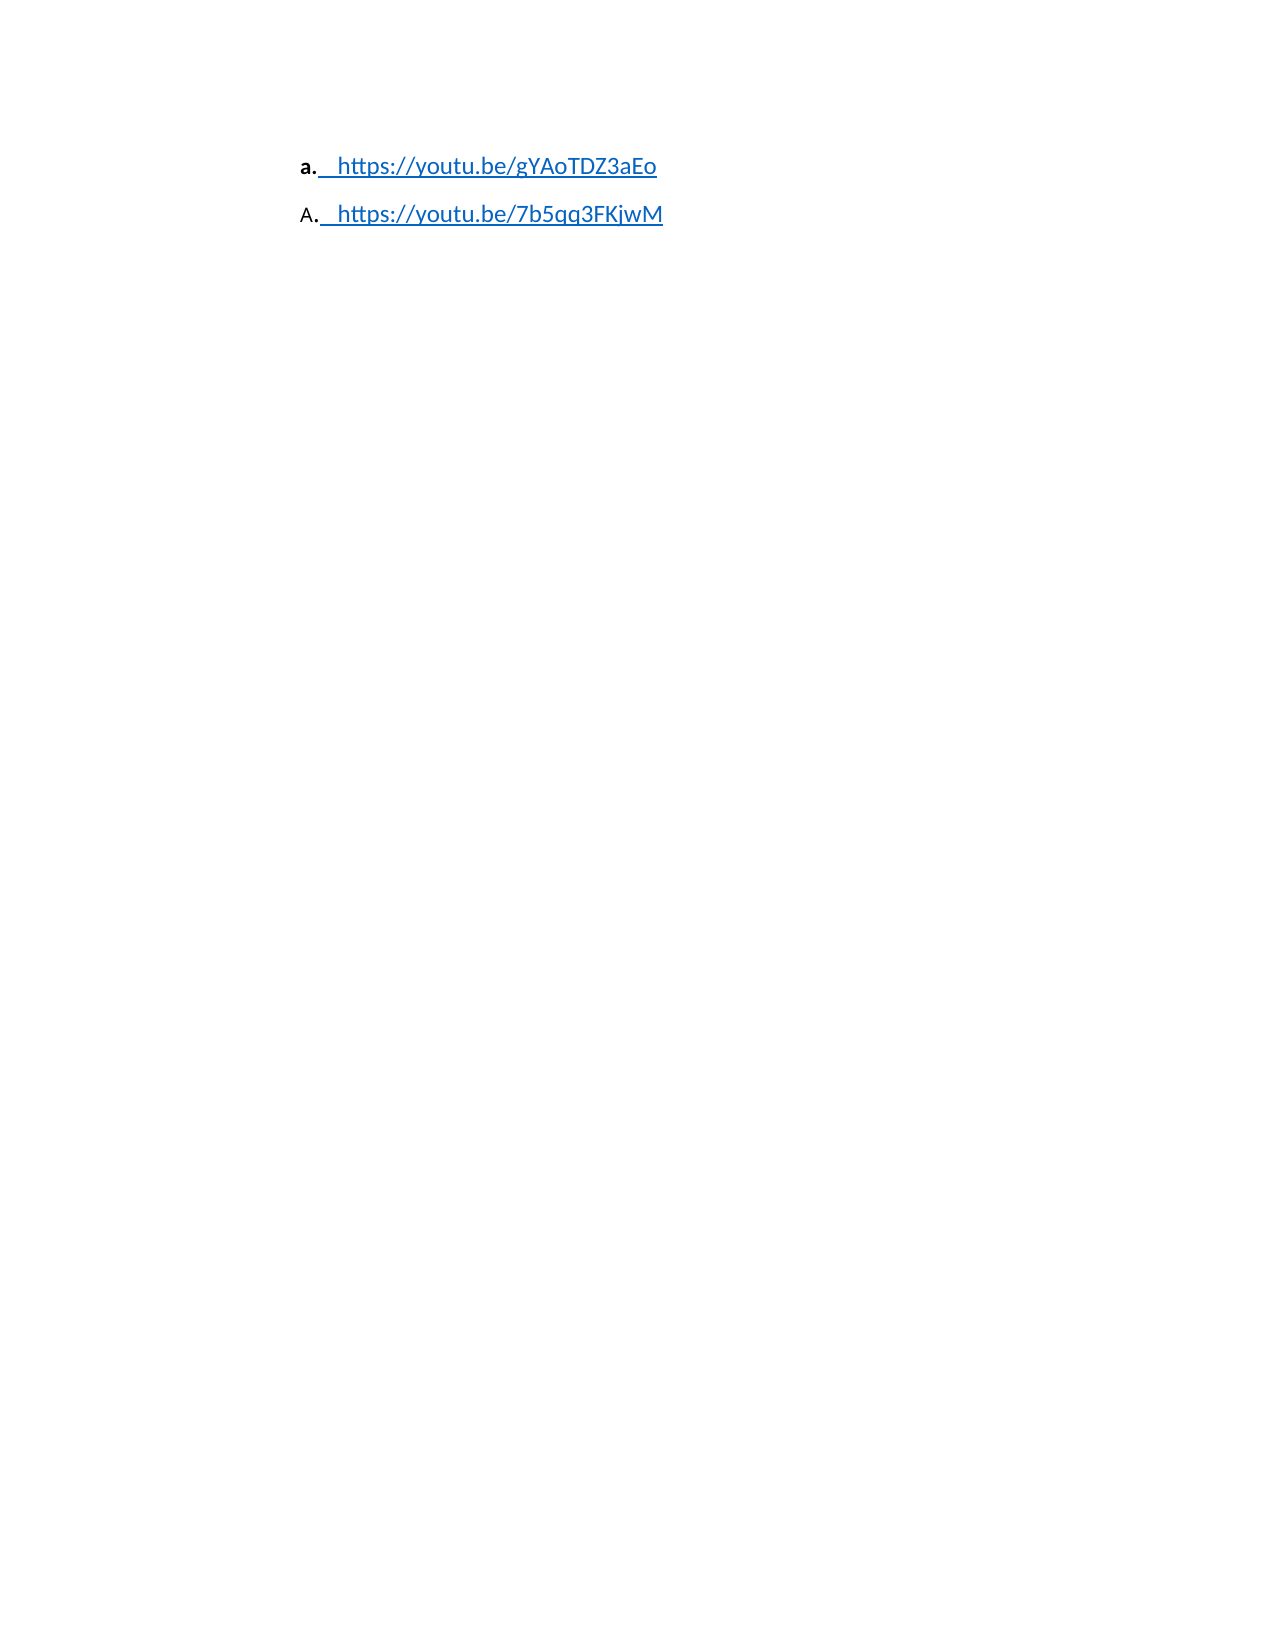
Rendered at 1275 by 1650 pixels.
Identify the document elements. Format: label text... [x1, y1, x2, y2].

list Link: https://youtu.be/7b5qq3FKjwM [300, 196, 1087, 230]
list Link: https://youtu.be/gYAoTDZ3aEo [300, 150, 1087, 181]
